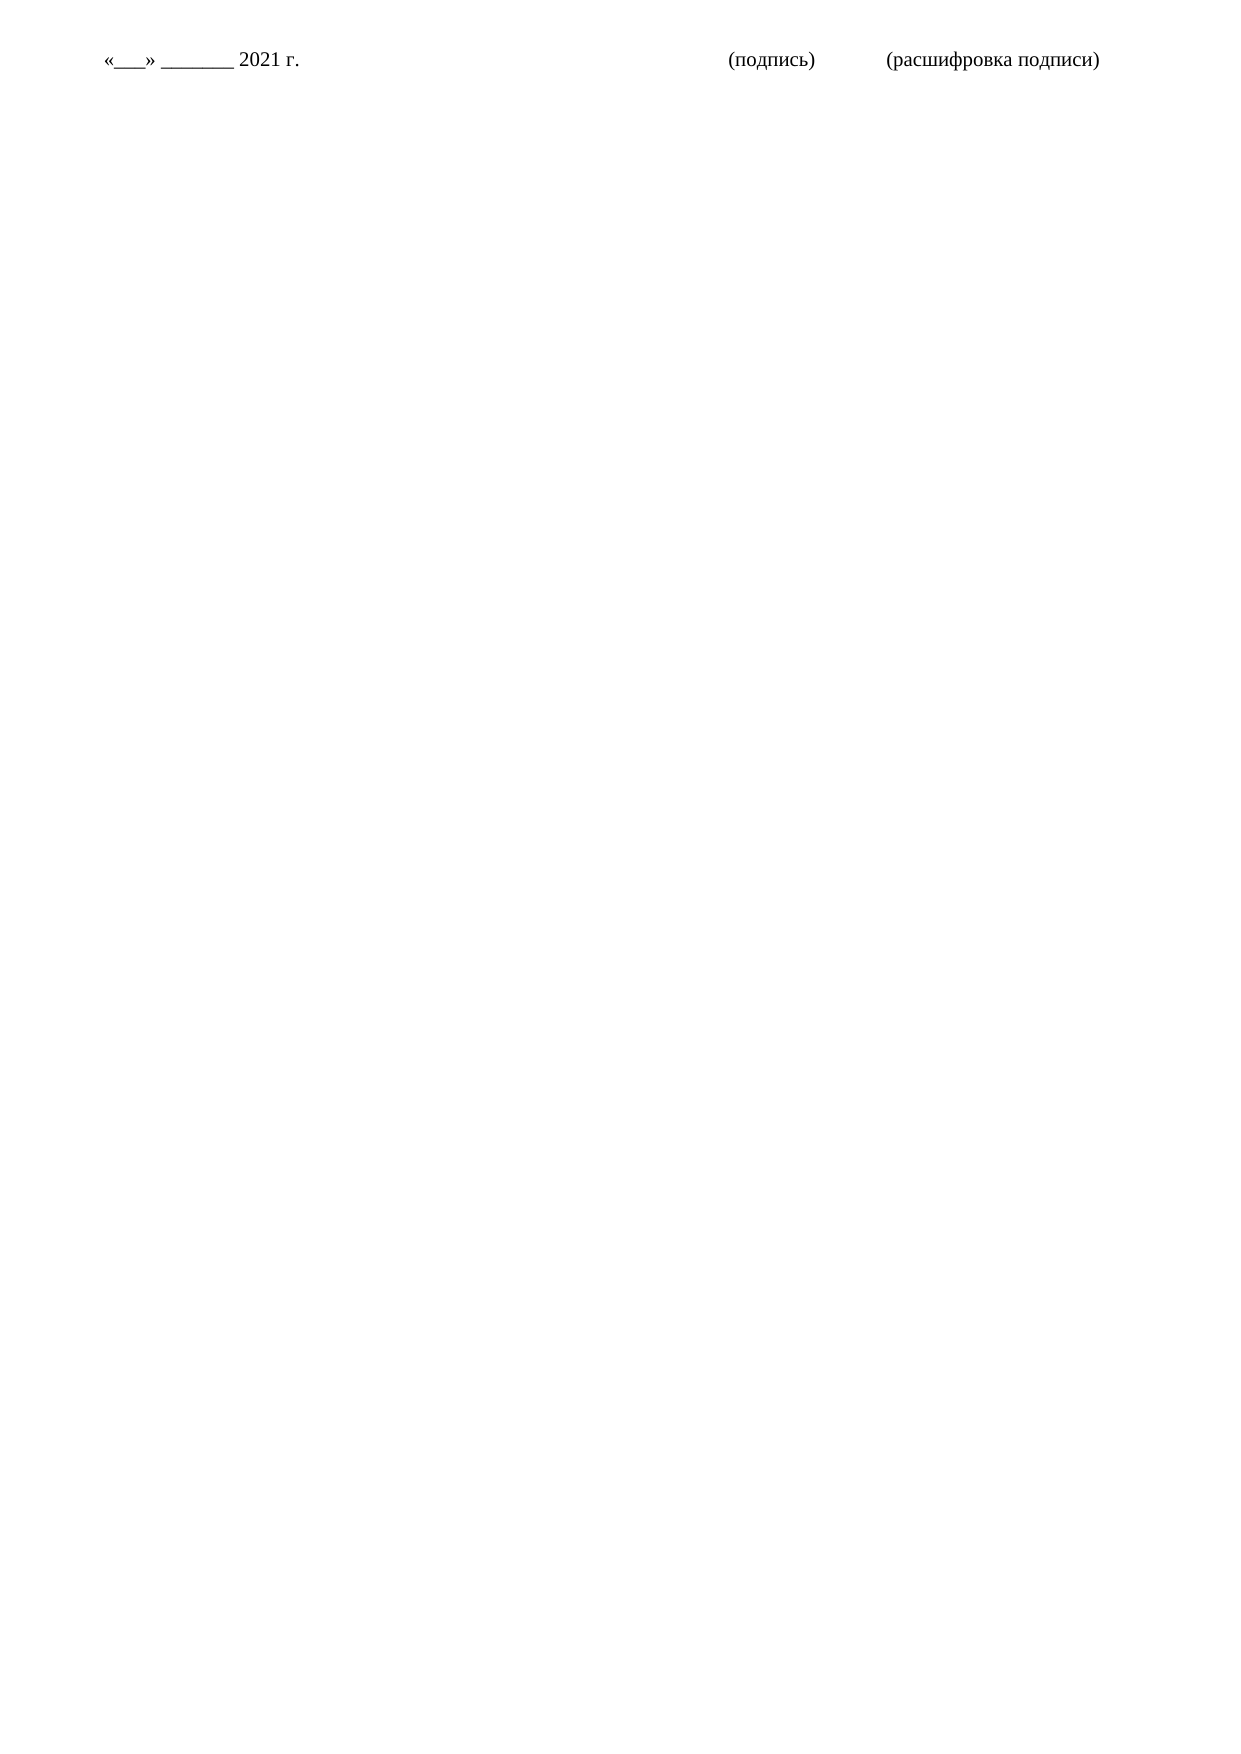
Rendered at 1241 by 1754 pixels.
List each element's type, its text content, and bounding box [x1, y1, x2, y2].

text «___» _______ 2021 г. (подпись) (расшифровка подписи) [103, 47, 1181, 71]
